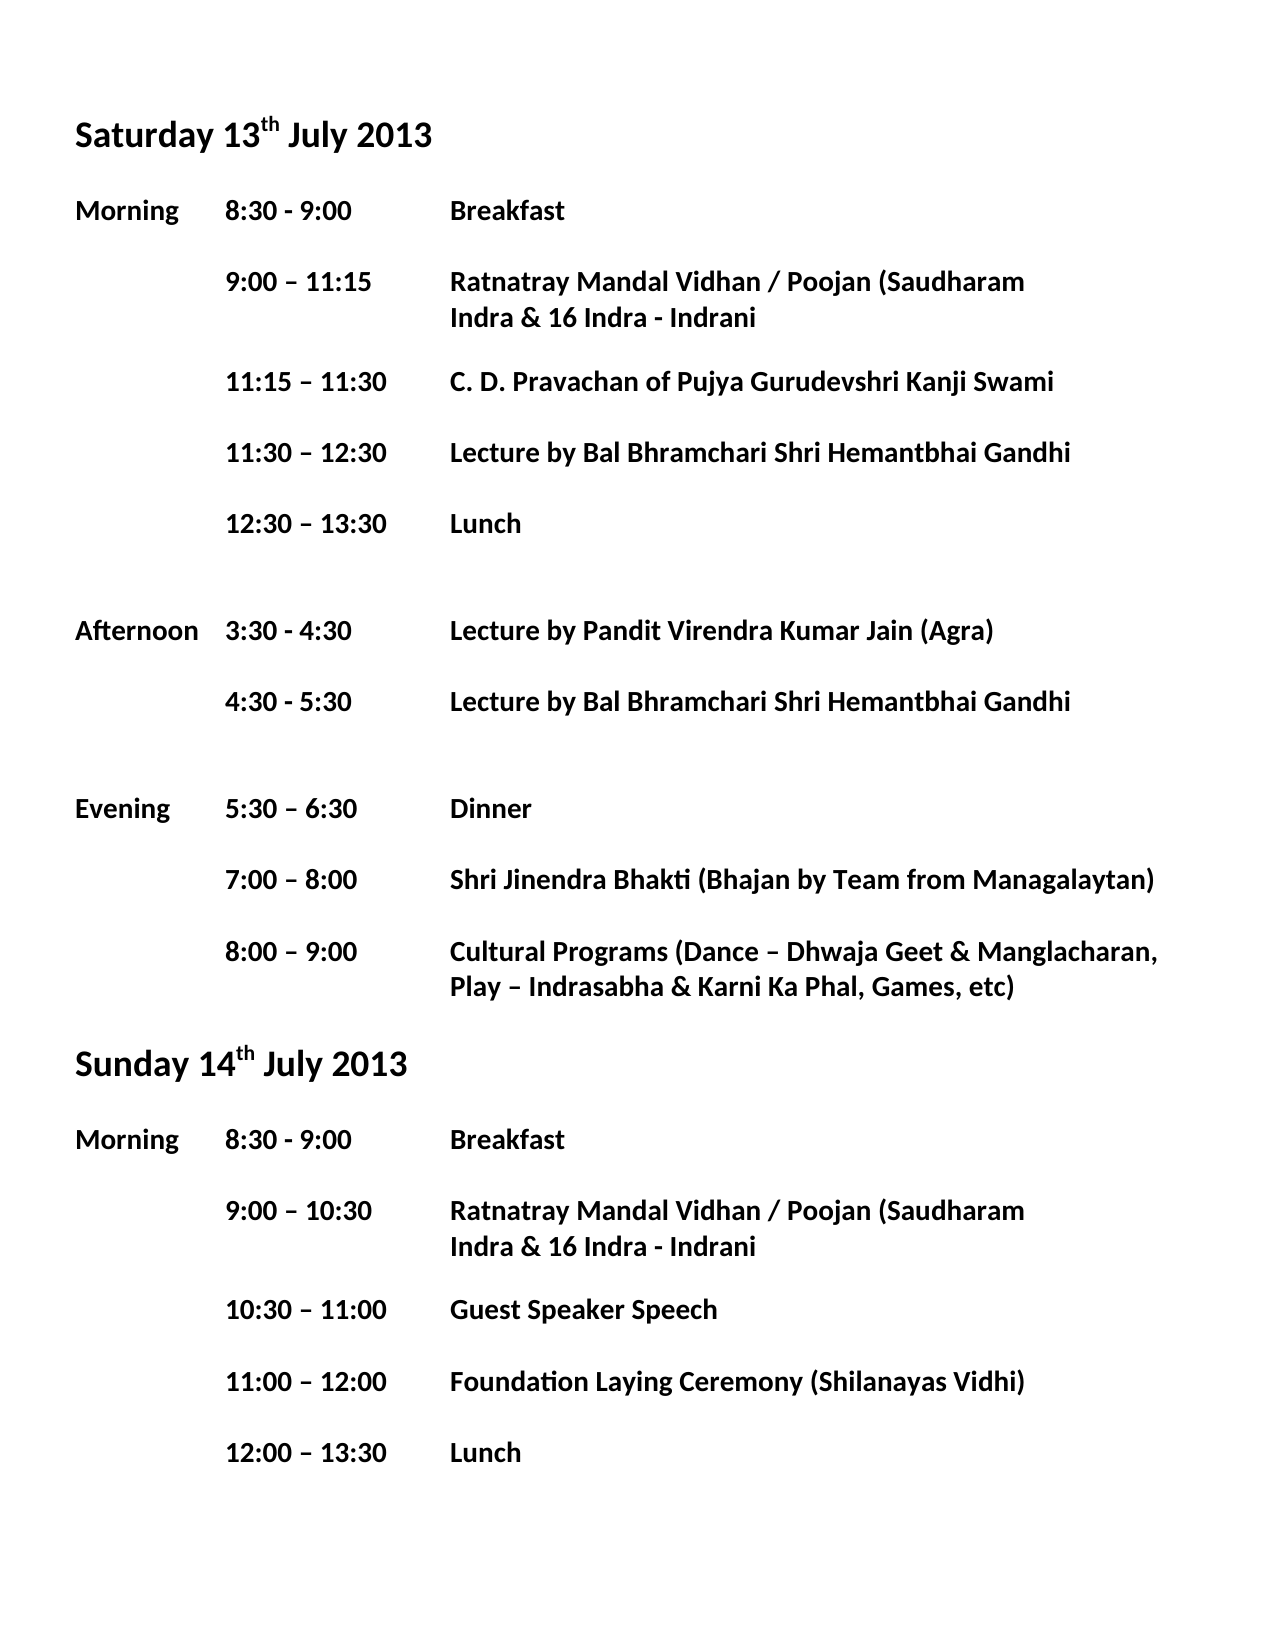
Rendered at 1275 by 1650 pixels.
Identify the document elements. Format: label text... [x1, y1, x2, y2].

text Afternoon 3:30 - 4:30 Lecture by Pandit Virendra Kumar Jain (Agra) [75, 612, 1206, 648]
text 11:00 – 12:00 Foundation Laying Ceremony (Shilanayas Vidhi) [225, 1327, 1206, 1398]
text 7:00 – 8:00 Shri Jinendra Bhakti (Bhajan by Team from Managalaytan) [75, 861, 1206, 897]
text Play – Indrasabha & Karni Ka Phal, Games, etc) [375, 968, 1206, 1004]
text Evening 5:30 – 6:30 Dinner [75, 790, 1206, 826]
text Indra & 16 Indra - Indrani [375, 1228, 1206, 1291]
text 11:15 – 11:30 C. D. Pravachan of Pujya Gurudevshri Kanji Swami 11:30 – 12:30 Lecture by Bal Bhramchari Shri Hemantbhai Gandhi [225, 363, 1206, 469]
text 12:30 – 13:30 Lunch [225, 505, 1206, 541]
text Morning 8:30 - 9:00 Breakfast 9:00 – 10:30 Ratnatray Mandal Vidhan / Poojan (Saudharam [75, 1121, 1206, 1228]
text 10:30 – 11:00 Guest Speaker Speech [225, 1291, 1206, 1327]
text 8:00 – 9:00 Cultural Programs (Dance – Dhwaja Geet & Manglacharan, [75, 933, 1206, 968]
text 12:00 – 13:30 Lunch [225, 1434, 1206, 1469]
text Morning 8:30 - 9:00 Breakfast 9:00 – 11:15 Ratnatray Mandal Vidhan / Poojan (Saudharam [75, 192, 1206, 299]
text 4:30 - 5:30 Lecture by Bal Bhramchari Shri Hemantbhai Gandhi [150, 683, 1206, 719]
text Indra & 16 Indra - Indrani [375, 299, 1206, 363]
text Sunday 14th July 2013 [75, 1039, 1200, 1085]
text Saturday 13th July 2013 [75, 111, 1200, 156]
